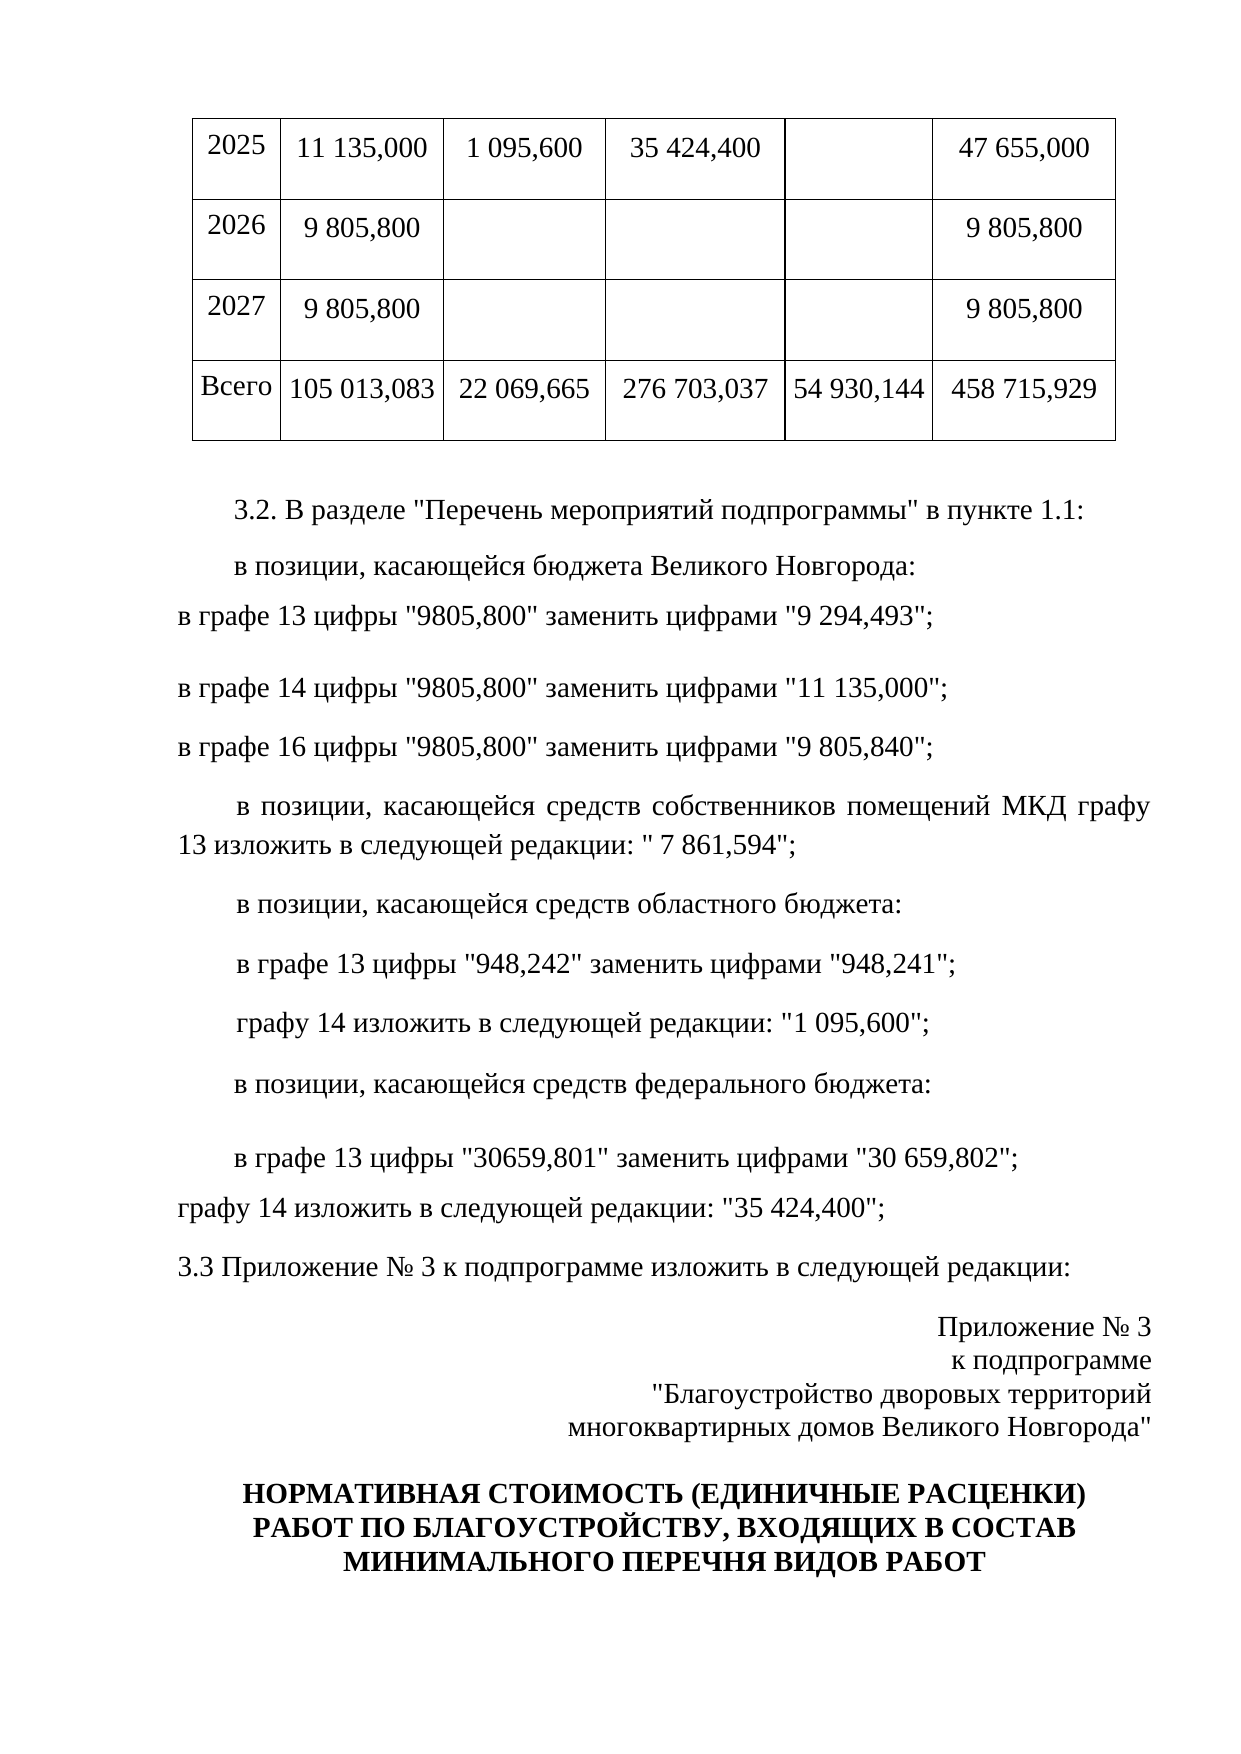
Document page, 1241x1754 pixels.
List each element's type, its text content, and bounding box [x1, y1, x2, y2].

table_cell 2025 [193, 119, 280, 199]
text Приложение № 3 [177, 1309, 1152, 1342]
text многоквартирных домов Великого Новгорода" [177, 1409, 1152, 1443]
text к подпрограмме [177, 1342, 1152, 1376]
text в позиции, касающейся средств областного бюджета: [177, 886, 1152, 920]
text в позиции, касающейся бюджета Великого Новгорода: [177, 548, 1152, 582]
table_cell 11 135,000 [281, 119, 443, 199]
text в графе 14 цифры "9805,800" заменить цифрами "11 135,000"; [177, 670, 1152, 703]
text РАБОТ ПО БЛАГОУСТРОЙСТВУ, ВХОДЯЩИХ В СОСТАВ [177, 1510, 1152, 1544]
table_cell 9 805,800 [281, 200, 443, 279]
table_cell [786, 280, 932, 360]
table_cell 2027 [193, 280, 280, 360]
table_cell 54 930,144 [786, 361, 932, 440]
text в графе 16 цифры "9805,800" заменить цифрами "9 805,840"; [177, 729, 1152, 763]
text графу 14 изложить в следующей редакции: "1 095,600"; [177, 1005, 1152, 1039]
table_cell 35 424,400 [606, 119, 784, 199]
table_cell 9 805,800 [933, 280, 1115, 360]
table_cell 2026 [193, 200, 280, 279]
text НОРМАТИВНАЯ СТОИМОСТЬ (ЕДИНИЧНЫЕ РАСЦЕНКИ) [177, 1477, 1152, 1510]
table_cell [606, 200, 784, 279]
text 3.2. В разделе "Перечень мероприятий подпрограммы" в пункте 1.1: [177, 495, 1152, 525]
text 3.3 Приложение № 3 к подпрограмме изложить в следующей редакции: [177, 1249, 1152, 1283]
table_cell [444, 280, 605, 360]
table_cell 458 715,929 [933, 361, 1115, 440]
text графу 14 изложить в следующей редакции: "35 424,400"; [177, 1190, 1152, 1224]
table_cell Всего [193, 361, 280, 440]
table_cell [786, 200, 932, 279]
table_cell 9 805,800 [281, 280, 443, 360]
table_cell [444, 200, 605, 279]
table_cell [786, 119, 932, 199]
text в графе 13 цифры "948,242" заменить цифрами "948,241"; [177, 946, 1152, 979]
text в графе 13 цифры "30659,801" заменить цифрами "30 659,802"; [177, 1140, 1152, 1173]
table_cell 105 013,083 [281, 361, 443, 440]
text "Благоустройство дворовых территорий [177, 1376, 1152, 1409]
table_cell 22 069,665 [444, 361, 605, 440]
text в позиции, касающейся средств собственников помещений МКД графу 13 изложить в следующей редакции: " 7 861,594"; [177, 788, 1152, 861]
text МИНИМАЛЬНОГО ПЕРЕЧНЯ ВИДОВ РАБОТ [177, 1544, 1152, 1577]
table_cell [606, 280, 784, 360]
table_cell 9 805,800 [933, 200, 1115, 279]
table_cell 276 703,037 [606, 361, 784, 440]
table_cell 1 095,600 [444, 119, 605, 199]
text в позиции, касающейся средств федерального бюджета: [177, 1067, 1152, 1100]
text в графе 13 цифры "9805,800" заменить цифрами "9 294,493"; [177, 598, 1152, 632]
table_cell 47 655,000 [933, 119, 1115, 199]
